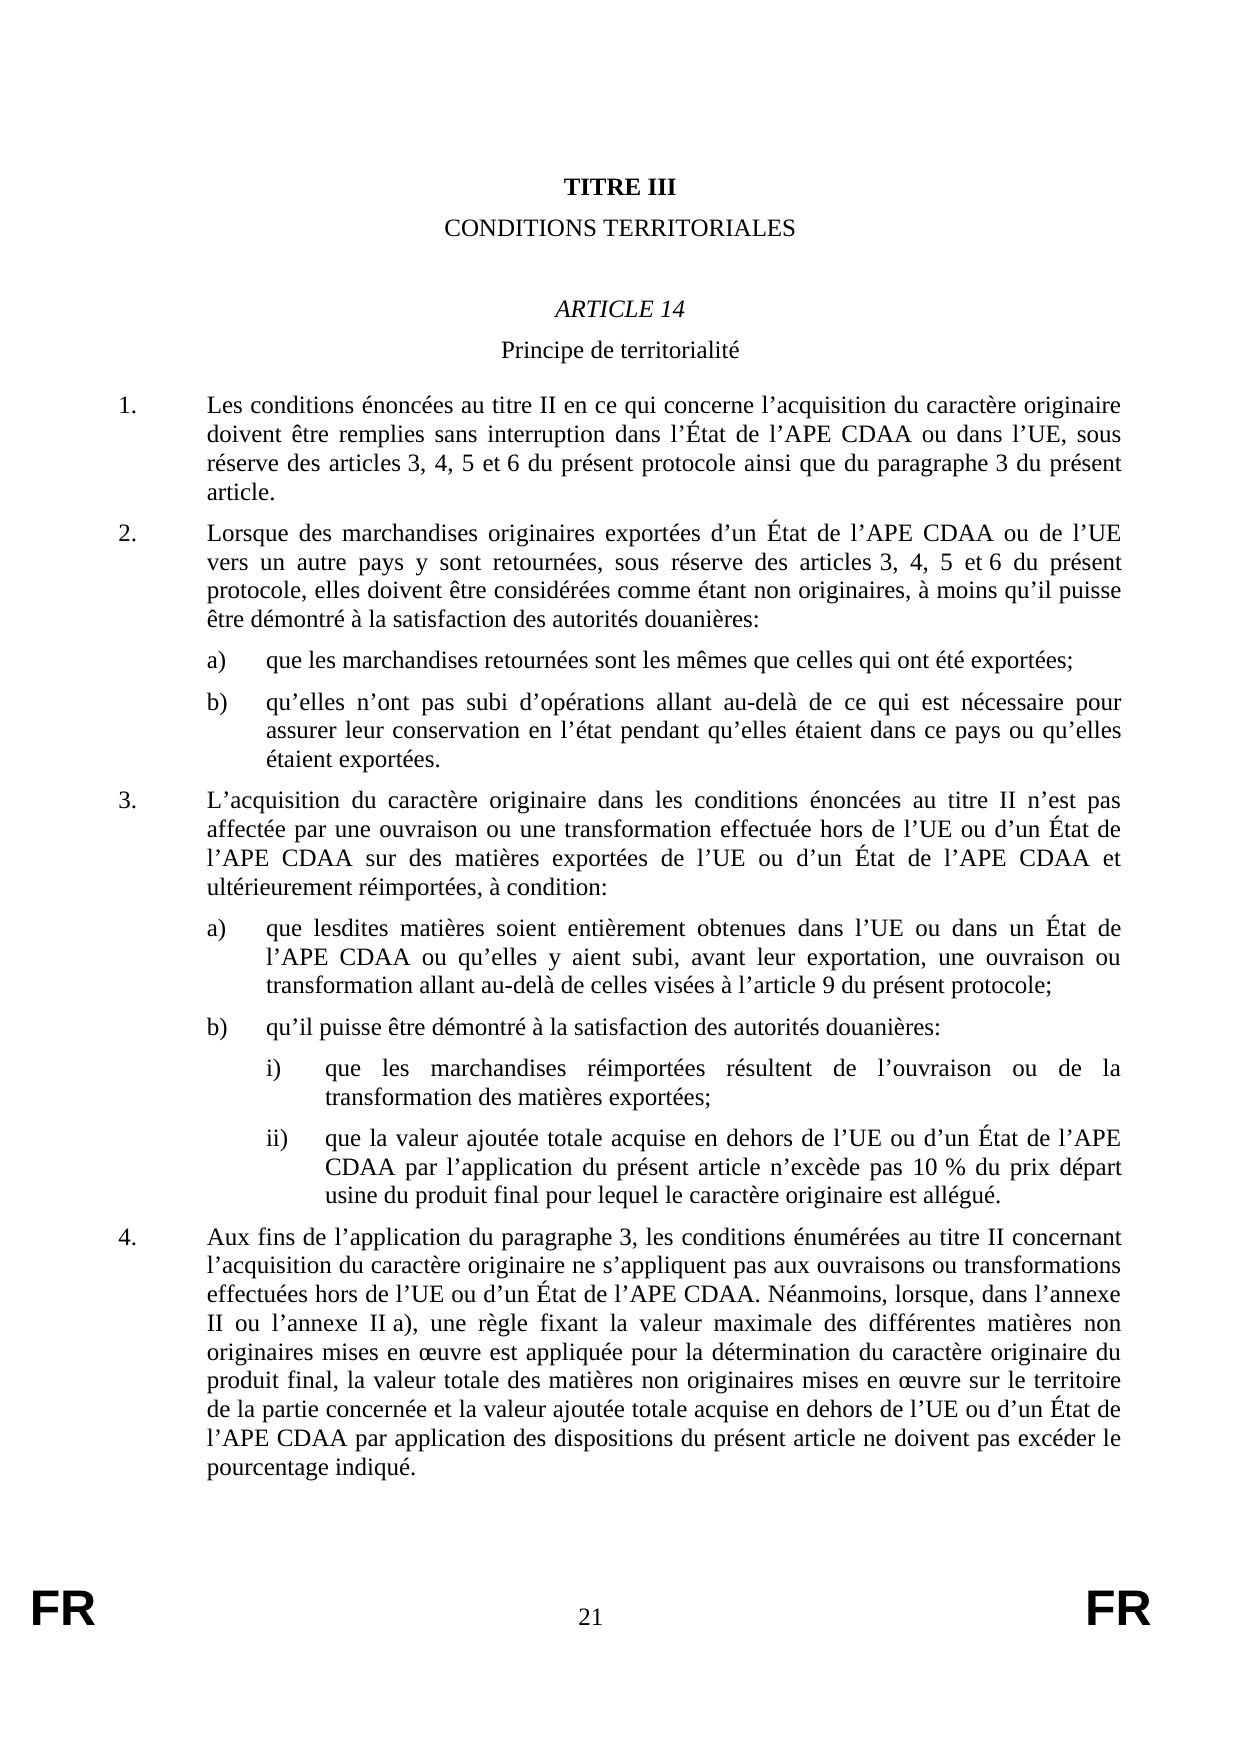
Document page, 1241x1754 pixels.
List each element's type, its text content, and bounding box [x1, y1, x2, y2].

text 1. Les conditions énoncées au titre II en ce qui concerne l’acquisition du caractère originaire doivent être remplies sans interruption dans l’État de l’APE CDAA ou dans l’UE, sous réserve des articles 3, 4, 5 et 6 du présent protocole ainsi que du paragraphe 3 du présent article. [118, 391, 1122, 506]
text CONDITIONS TERRITORIALES [118, 213, 1122, 242]
text TITRE III [118, 172, 1122, 201]
text a) que lesdites matières soient entièrement obtenues dans l’UE ou dans un État de l’APE CDAA ou qu’elles y aient subi, avant leur exportation, une ouvraison ou transformation allant au-delà de celles visées à l’article 9 du présent protocole; [207, 913, 1122, 999]
text Principe de territorialité [118, 335, 1122, 364]
text a) que les marchandises retournées sont les mêmes que celles qui ont été exportées; [207, 646, 1122, 674]
text 4. Aux fins de l’application du paragraphe 3, les conditions énumérées au titre II concernant l’acquisition du caractère originaire ne s’appliquent pas aux ouvraisons ou transformations effectuées hors de l’UE ou d’un État de l’APE CDAA. Néanmoins, lorsque, dans l’annexe II ou l’annexe II a), une règle fixant la valeur maximale des différentes matières non originaires mises en œuvre est appliquée pour la détermination du caractère originaire du produit final, la valeur totale des matières non originaires mises en œuvre sur le territoire de la partie concernée et la valeur ajoutée totale acquise en dehors de l’UE ou d’un État de l’APE CDAA par application des dispositions du présent article ne doivent pas excéder le pourcentage indiqué. [118, 1222, 1122, 1481]
text 3. L’acquisition du caractère originaire dans les conditions énoncées au titre II n’est pas affectée par une ouvraison ou une transformation effectuée hors de l’UE ou d’un État de l’APE CDAA sur des matières exportées de l’UE ou d’un État de l’APE CDAA et ultérieurement réimportées, à condition: [118, 786, 1122, 901]
text b) qu’il puisse être démontré à la satisfaction des autorités douanières: [207, 1012, 1122, 1041]
text 2. Lorsque des marchandises originaires exportées d’un État de l’APE CDAA ou de l’UE vers un autre pays y sont retournées, sous réserve des articles 3, 4, 5 et 6 du présent protocole, elles doivent être considérées comme étant non originaires, à moins qu’il puisse être démontré à la satisfaction des autorités douanières: [118, 518, 1122, 633]
text b) qu’elles n’ont pas subi d’opérations allant au-delà de ce qui est nécessaire pour assurer leur conservation en l’état pendant qu’elles étaient dans ce pays ou qu’elles étaient exportées. [207, 687, 1122, 773]
text ii) que la valeur ajoutée totale acquise en dehors de l’UE ou d’un État de l’APE CDAA par l’application du présent article n’excède pas 10 % du prix départ usine du produit final pour lequel le caractère originaire est allégué. [266, 1123, 1122, 1209]
text i) que les marchandises réimportées résultent de l’ouvraison ou de la transformation des matières exportées; [266, 1053, 1122, 1111]
text ARTICLE 14 [118, 294, 1122, 322]
